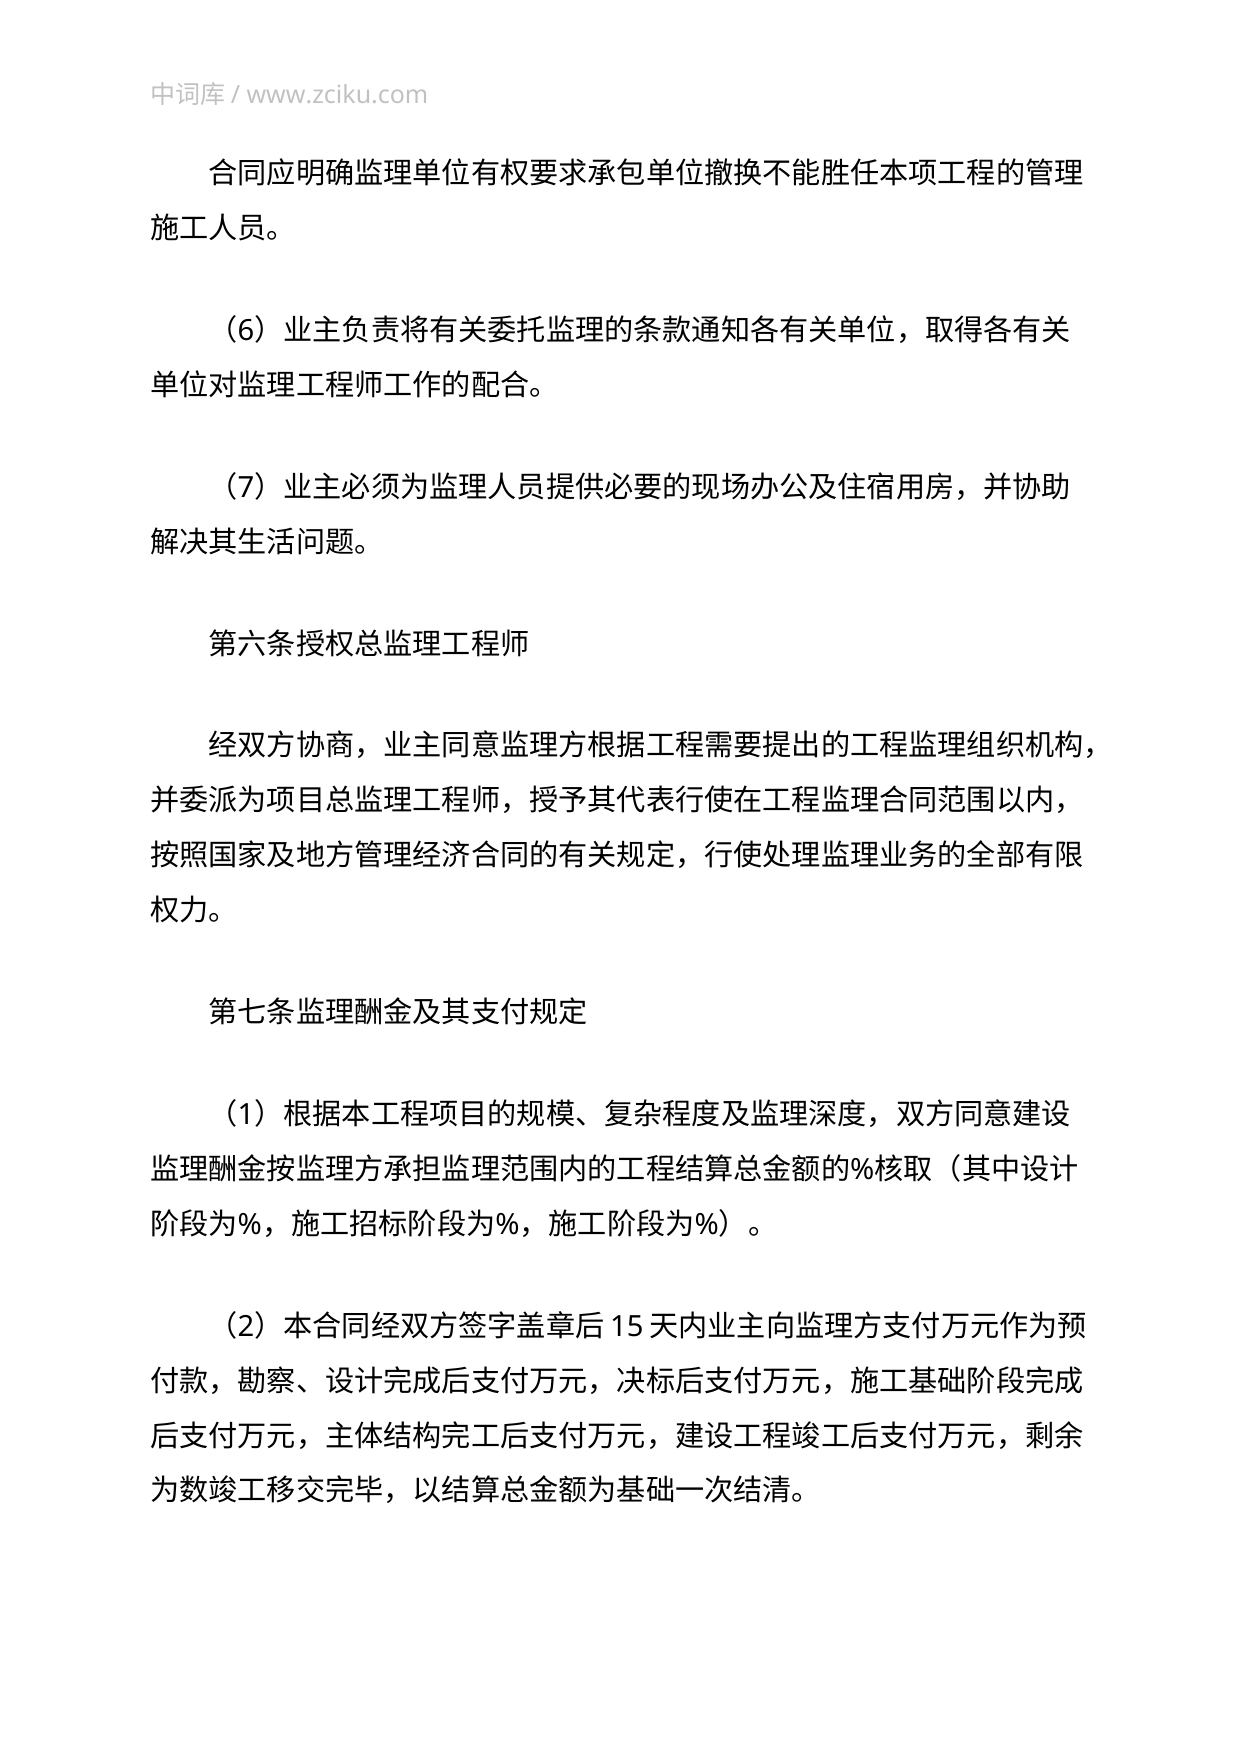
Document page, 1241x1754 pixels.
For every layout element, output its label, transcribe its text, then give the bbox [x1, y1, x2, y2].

text 合同应明确监理单位有权要求承包单位撤换不能胜任本项工程的管理施工人员。 [150, 150, 1090, 247]
text 第六条授权总监理工程师 [150, 620, 1090, 662]
text （7）业主必须为监理人员提供必要的现场办公及住宿用房，并协助解决其生活问题。 [150, 463, 1090, 561]
text （6）业主负责将有关委托监理的条款通知各有关单位，取得各有关单位对监理工程师工作的配合。 [150, 307, 1090, 404]
text 经双方协商，业主同意监理方根据工程需要提出的工程监理组织机构，并委派为项目总监理工程师，授予其代表行使在工程监理合同范围以内，按照国家及地方管理经济合同的有关规定，行使处理监理业务的全部有限权力。 [150, 722, 1090, 929]
text （2）本合同经双方签字盖章后15天内业主向监理方支付万元作为预付款，勘察、设计完成后支付万元，决标后支付万元，施工基础阶段完成后支付万元，主体结构完工后支付万元，建设工程竣工后支付万元，剩余为数竣工移交完毕，以结算总金额为基础一次结清。 [150, 1302, 1090, 1509]
text （1）根据本工程项目的规模、复杂程度及监理深度，双方同意建设监理酬金按监理方承担监理范围内的工程结算总金额的%核取（其中设计阶段为%，施工招标阶段为%，施工阶段为%）。 [150, 1090, 1090, 1243]
text 第七条监理酬金及其支付规定 [150, 988, 1090, 1031]
